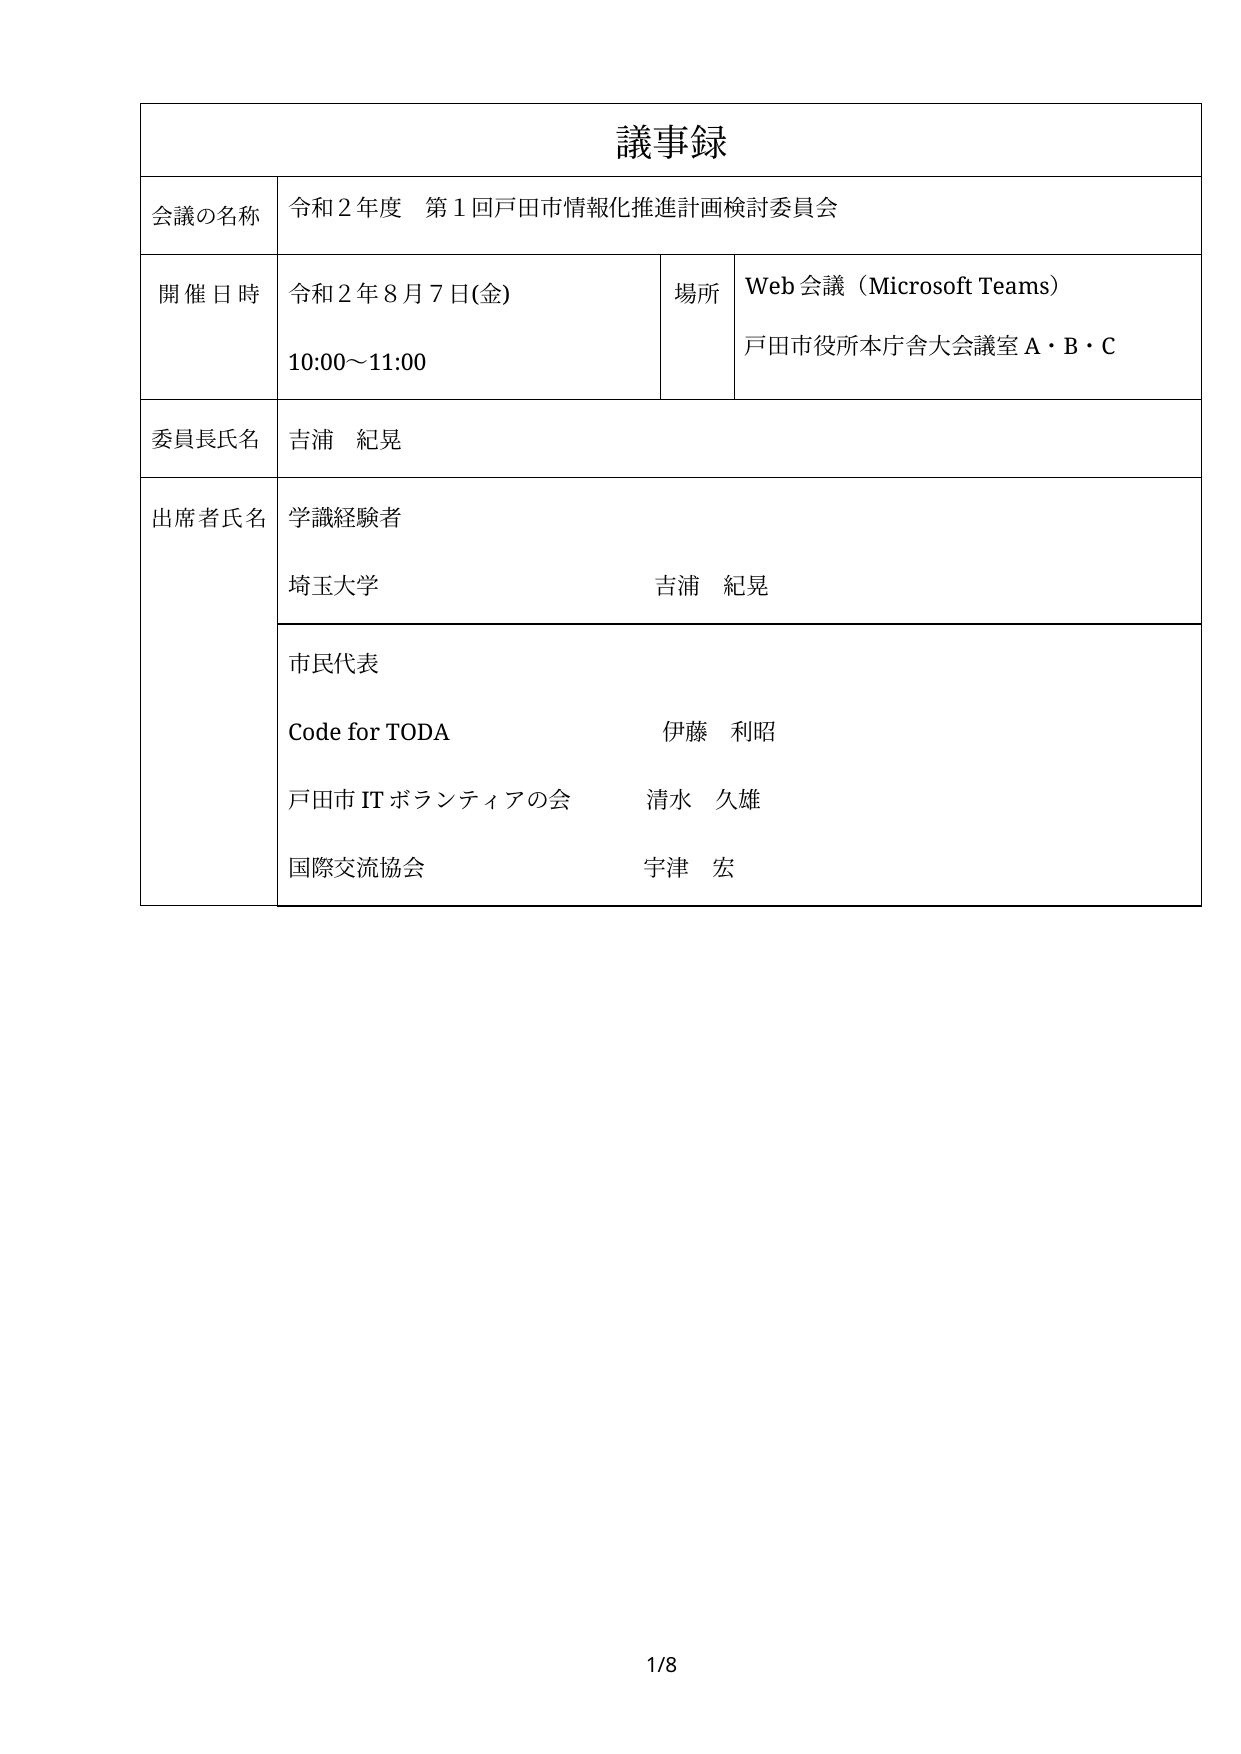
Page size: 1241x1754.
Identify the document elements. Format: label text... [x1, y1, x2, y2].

table_cell 吉浦 紀晃 [278, 400, 1201, 477]
table_cell 令和２年８月７日(金) 10:00～11:00 [278, 255, 660, 399]
table_cell 学識経験者 埼玉大学 吉浦 紀晃 [278, 478, 1201, 623]
table_cell 委員長氏名 [141, 400, 277, 477]
table_cell 開催日時 [141, 255, 277, 399]
table_cell Web会議（Microsoft Teams） 戸田市役所本庁舎大会議室A・B・C [735, 255, 1201, 399]
table_cell 出席者氏名 [141, 478, 277, 905]
table_cell 場所 [661, 255, 734, 399]
table_cell 市民代表 Code for TODA 伊藤 利昭 戸田市ITボランティアの会 清水 久雄 国際交流協会 宇津 宏 [278, 625, 1201, 905]
table_header 議事録 [141, 104, 1201, 176]
table_cell 令和２年度 第１回戸田市情報化推進計画検討委員会 [278, 177, 1201, 253]
table_cell 会議の名称 [141, 177, 277, 253]
